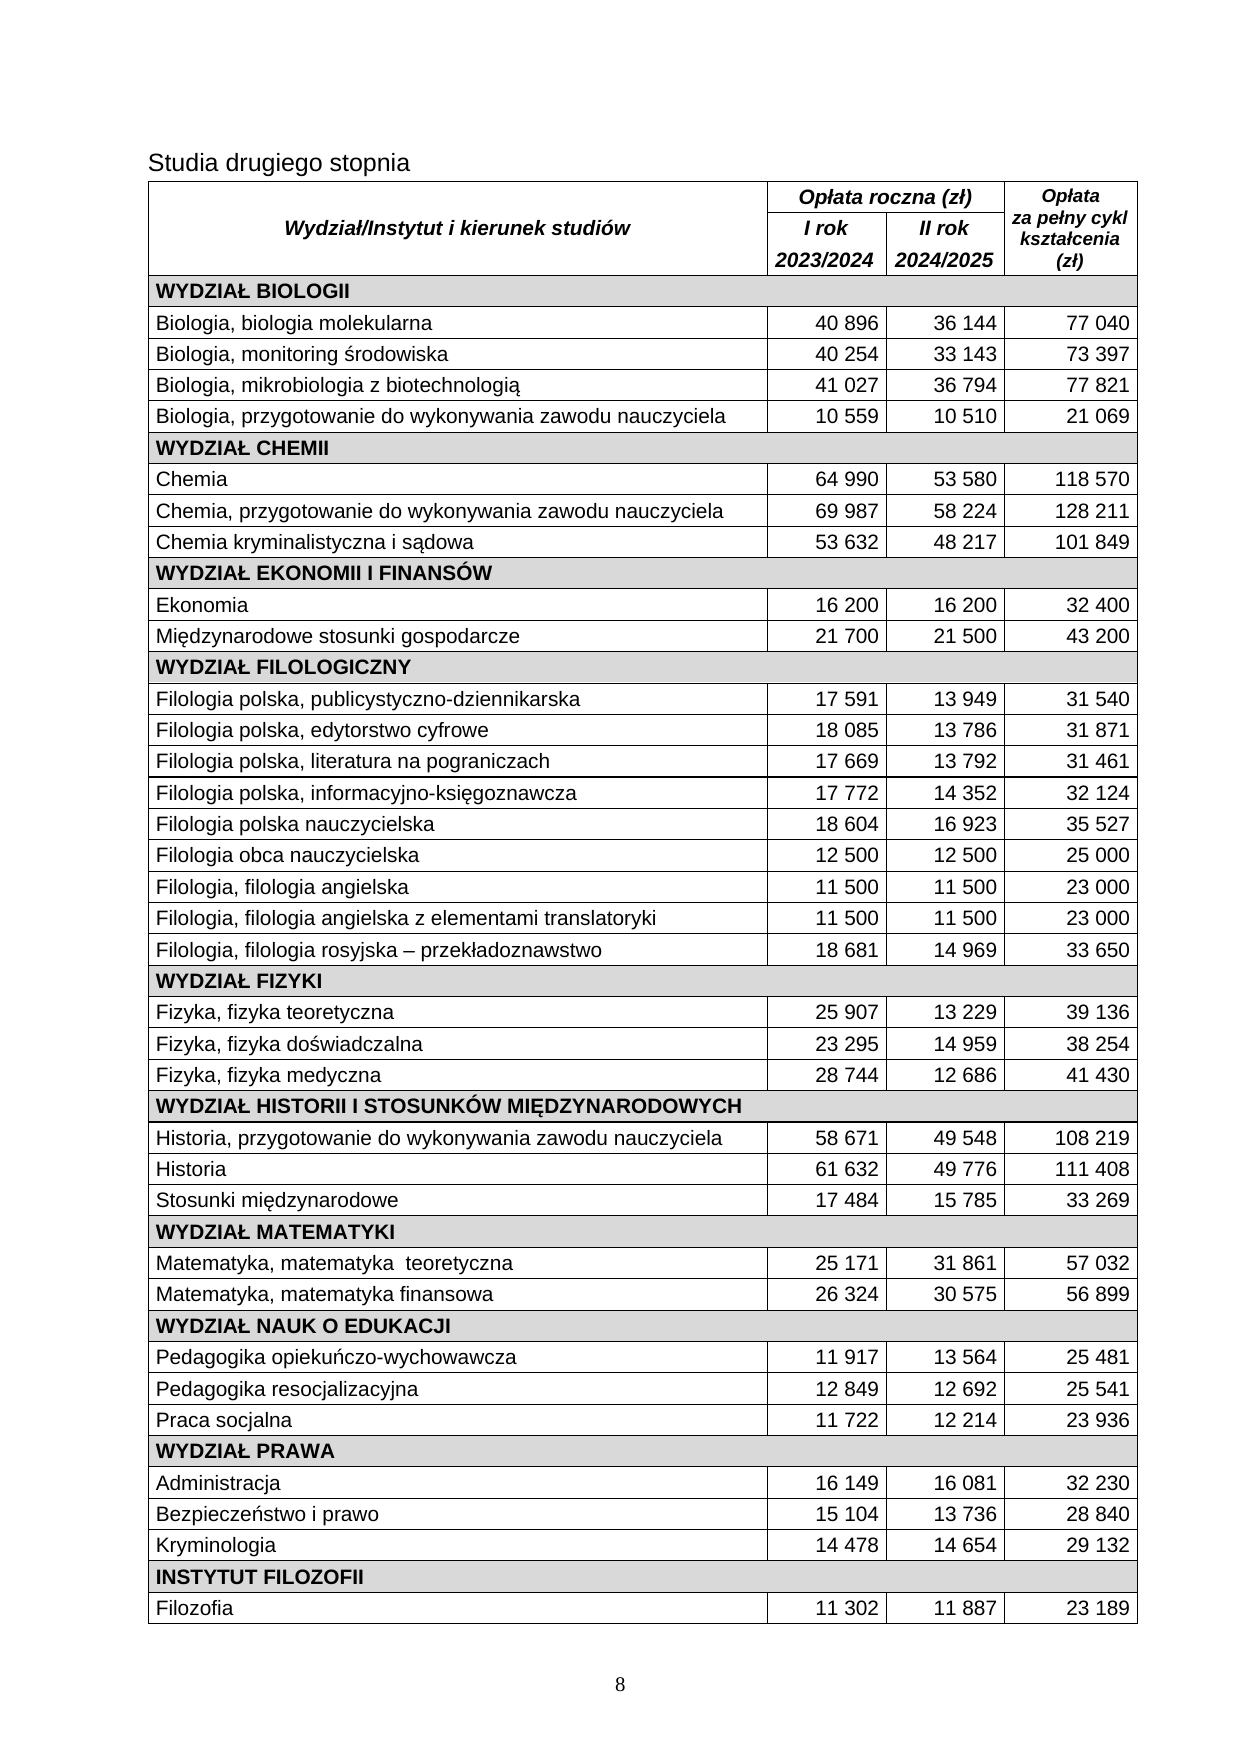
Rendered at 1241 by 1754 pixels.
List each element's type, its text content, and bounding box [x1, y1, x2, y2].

table_cell 77 040 [1005, 307, 1137, 337]
table_cell 21 069 [1005, 401, 1137, 432]
table_cell Filologia, filologia angielska [149, 872, 767, 902]
table_cell 17 772 [768, 778, 886, 808]
table_cell 31 540 [1005, 684, 1137, 714]
table_cell 23 189 [1005, 1593, 1137, 1623]
table_cell 31 871 [1005, 715, 1137, 745]
table_cell 11 917 [768, 1342, 886, 1372]
table_cell 64 990 [768, 464, 886, 494]
table_cell 40 896 [768, 307, 886, 337]
table_cell Praca socjalna [149, 1405, 767, 1435]
table_cell 23 936 [1005, 1405, 1137, 1435]
table_cell 33 650 [1005, 934, 1137, 964]
table_cell 33 269 [1005, 1185, 1137, 1215]
table_cell Stosunki międzynarodowe [149, 1185, 767, 1215]
table_cell Pedagogika opiekuńczo-wychowawcza [149, 1342, 767, 1372]
table_cell Filologia, filologia angielska z elementami translatoryki [149, 903, 767, 933]
table_cell 61 632 [768, 1154, 886, 1184]
table_cell 11 722 [768, 1405, 886, 1435]
table_cell I rok [768, 213, 886, 243]
table_cell 10 559 [768, 401, 886, 432]
table_cell WYDZIAŁ FILOLOGICZNY [149, 652, 1137, 682]
table_cell 11 887 [887, 1593, 1004, 1623]
table_cell 49 776 [887, 1154, 1004, 1184]
table_cell 21 700 [768, 621, 886, 651]
table_cell Administracja [149, 1467, 767, 1498]
table_cell 101 849 [1005, 527, 1137, 557]
table_cell WYDZIAŁ CHEMII [149, 433, 1137, 463]
table_cell WYDZIAŁ MATEMATYKI [149, 1216, 1137, 1247]
table_cell 28 840 [1005, 1499, 1137, 1529]
table_cell 11 500 [887, 903, 1004, 933]
table_cell 14 969 [887, 934, 1004, 964]
table_cell 16 200 [887, 589, 1004, 620]
table_cell 12 500 [768, 840, 886, 871]
table_cell 18 604 [768, 809, 886, 839]
table_cell WYDZIAŁ FIZYKI [149, 966, 1137, 996]
table_cell 17 484 [768, 1185, 886, 1215]
table_cell 12 692 [887, 1373, 1004, 1403]
table_cell 118 570 [1005, 464, 1137, 494]
table_header Opłata roczna (zł) [768, 182, 1004, 212]
table_cell Chemia kryminalistyczna i sądowa [149, 527, 767, 557]
table_cell 16 923 [887, 809, 1004, 839]
table_header Opłata za pełny cykl kształcenia (zł) [1005, 182, 1137, 275]
table_cell 11 500 [768, 903, 886, 933]
table_cell 11 302 [768, 1593, 886, 1623]
table_cell Ekonomia [149, 589, 767, 620]
table_cell 30 575 [887, 1279, 1004, 1309]
table_cell 18 085 [768, 715, 886, 745]
table_cell WYDZIAŁ BIOLOGII [149, 276, 1137, 306]
table_cell 40 254 [768, 339, 886, 369]
table_cell 2023/2024 [768, 244, 886, 275]
table_cell 14 654 [887, 1530, 1004, 1560]
table_cell Fizyka, fizyka medyczna [149, 1060, 767, 1090]
table_cell 41 430 [1005, 1060, 1137, 1090]
table_cell Biologia, mikrobiologia z biotechnologią [149, 370, 767, 400]
table_cell 108 219 [1005, 1123, 1137, 1153]
table_cell 36 794 [887, 370, 1004, 400]
table_cell 14 478 [768, 1530, 886, 1560]
table_cell 38 254 [1005, 1028, 1137, 1059]
table_cell Filologia polska, edytorstwo cyfrowe [149, 715, 767, 745]
table_cell Matematyka, matematyka finansowa [149, 1279, 767, 1309]
table_cell [577, 339, 717, 369]
table_cell 2024/2025 [887, 244, 1004, 275]
table_cell 23 000 [1005, 872, 1137, 902]
table_cell Biologia, biologia molekularna [149, 307, 767, 337]
table_cell 13 229 [887, 997, 1004, 1027]
table_cell 13 564 [887, 1342, 1004, 1372]
table_cell [469, 339, 577, 369]
table_cell 41 027 [768, 370, 886, 400]
table_cell 53 580 [887, 464, 1004, 494]
table_cell 36 144 [887, 307, 1004, 337]
table_cell 58 671 [768, 1123, 886, 1153]
table_cell WYDZIAŁ EKONOMII I FINANSÓW [149, 558, 1137, 588]
table_cell 16 200 [768, 589, 886, 620]
table_cell 21 500 [887, 621, 1004, 651]
table_cell 13 736 [887, 1499, 1004, 1529]
table_cell [717, 339, 767, 369]
table_cell 23 000 [1005, 903, 1137, 933]
table_cell Fizyka, fizyka doświadczalna [149, 1028, 767, 1059]
table_cell 69 987 [768, 495, 886, 526]
table_cell Historia [149, 1154, 767, 1184]
table_cell WYDZIAŁ HISTORII I STOSUNKÓW MIĘDZYNARODOWYCH [149, 1091, 1137, 1121]
table_cell 26 324 [768, 1279, 886, 1309]
table_cell 18 681 [768, 934, 886, 964]
table_cell Filologia polska, literatura na pograniczach [149, 746, 767, 776]
table_cell Chemia, przygotowanie do wykonywania zawodu nauczyciela [149, 495, 767, 526]
table_cell 29 132 [1005, 1530, 1137, 1560]
table_cell 48 217 [887, 527, 1004, 557]
table_cell 14 352 [887, 778, 1004, 808]
table_cell Biologia, przygotowanie do wykonywania zawodu nauczyciela [149, 401, 767, 432]
table_cell 73 397 [1005, 339, 1137, 369]
table_cell 33 143 [887, 339, 1004, 369]
table_cell Chemia [149, 464, 767, 494]
table_cell Kryminologia [149, 1530, 767, 1560]
table_cell II rok [887, 213, 1004, 243]
table_cell 25 171 [768, 1248, 886, 1278]
table_cell Historia, przygotowanie do wykonywania zawodu nauczyciela [149, 1123, 767, 1153]
table_cell 12 500 [887, 840, 1004, 871]
table_cell WYDZIAŁ PRAWA [149, 1436, 1137, 1466]
table_cell Biologia, monitoring środowiska [149, 339, 469, 369]
table_cell 43 200 [1005, 621, 1137, 651]
table_cell WYDZIAŁ NAUK O EDUKACJI [149, 1311, 1137, 1341]
table_cell 128 211 [1005, 495, 1137, 526]
table_cell 25 000 [1005, 840, 1137, 871]
table_cell Filologia, filologia rosyjska – przekładoznawstwo [149, 934, 767, 964]
table_cell 58 224 [887, 495, 1004, 526]
table_cell 25 541 [1005, 1373, 1137, 1403]
table_cell 31 461 [1005, 746, 1137, 776]
table_cell 13 949 [887, 684, 1004, 714]
table_cell Filologia obca nauczycielska [149, 840, 767, 871]
table_cell INSTYTUT FILOZOFII [149, 1561, 1137, 1592]
table_cell 13 792 [887, 746, 1004, 776]
table_cell Filozofia [149, 1593, 767, 1623]
table_cell 15 785 [887, 1185, 1004, 1215]
table_cell 11 500 [768, 872, 886, 902]
table_cell 16 149 [768, 1467, 886, 1498]
table_cell 15 104 [768, 1499, 886, 1529]
table_cell 13 786 [887, 715, 1004, 745]
table_cell Pedagogika resocjalizacyjna [149, 1373, 767, 1403]
table_cell Filologia polska, informacyjno-księgoznawcza [149, 778, 767, 808]
table_cell 53 632 [768, 527, 886, 557]
table_cell 10 510 [887, 401, 1004, 432]
table_cell 57 032 [1005, 1248, 1137, 1278]
table_cell 12 849 [768, 1373, 886, 1403]
table_cell 17 591 [768, 684, 886, 714]
table_header Wydział/Instytut i kierunek studiów [149, 182, 767, 275]
table_cell 28 744 [768, 1060, 886, 1090]
table_cell 32 400 [1005, 589, 1137, 620]
table_cell 31 861 [887, 1248, 1004, 1278]
table_cell 111 408 [1005, 1154, 1137, 1184]
table_cell 32 230 [1005, 1467, 1137, 1498]
table_cell 56 899 [1005, 1279, 1137, 1309]
table_cell 23 295 [768, 1028, 886, 1059]
table_cell 32 124 [1005, 778, 1137, 808]
table_cell 77 821 [1005, 370, 1137, 400]
table_cell 25 481 [1005, 1342, 1137, 1372]
text Studia drugiego stopnia [148, 148, 1092, 176]
table_cell 11 500 [887, 872, 1004, 902]
table_cell 25 907 [768, 997, 886, 1027]
table_cell 16 081 [887, 1467, 1004, 1498]
table_cell Matematyka, matematyka teoretyczna [149, 1248, 767, 1278]
table_cell Filologia polska nauczycielska [149, 809, 767, 839]
table_cell Bezpieczeństwo i prawo [149, 1499, 767, 1529]
table_cell 14 959 [887, 1028, 1004, 1059]
table_cell 17 669 [768, 746, 886, 776]
table_cell 39 136 [1005, 997, 1137, 1027]
table_cell Międzynarodowe stosunki gospodarcze [149, 621, 767, 651]
table_cell 12 686 [887, 1060, 1004, 1090]
table_cell 35 527 [1005, 809, 1137, 839]
table_cell Fizyka, fizyka teoretyczna [149, 997, 767, 1027]
table_cell 49 548 [887, 1123, 1004, 1153]
table_cell Filologia polska, publicystyczno-dziennikarska [149, 684, 767, 714]
table_cell 12 214 [887, 1405, 1004, 1435]
